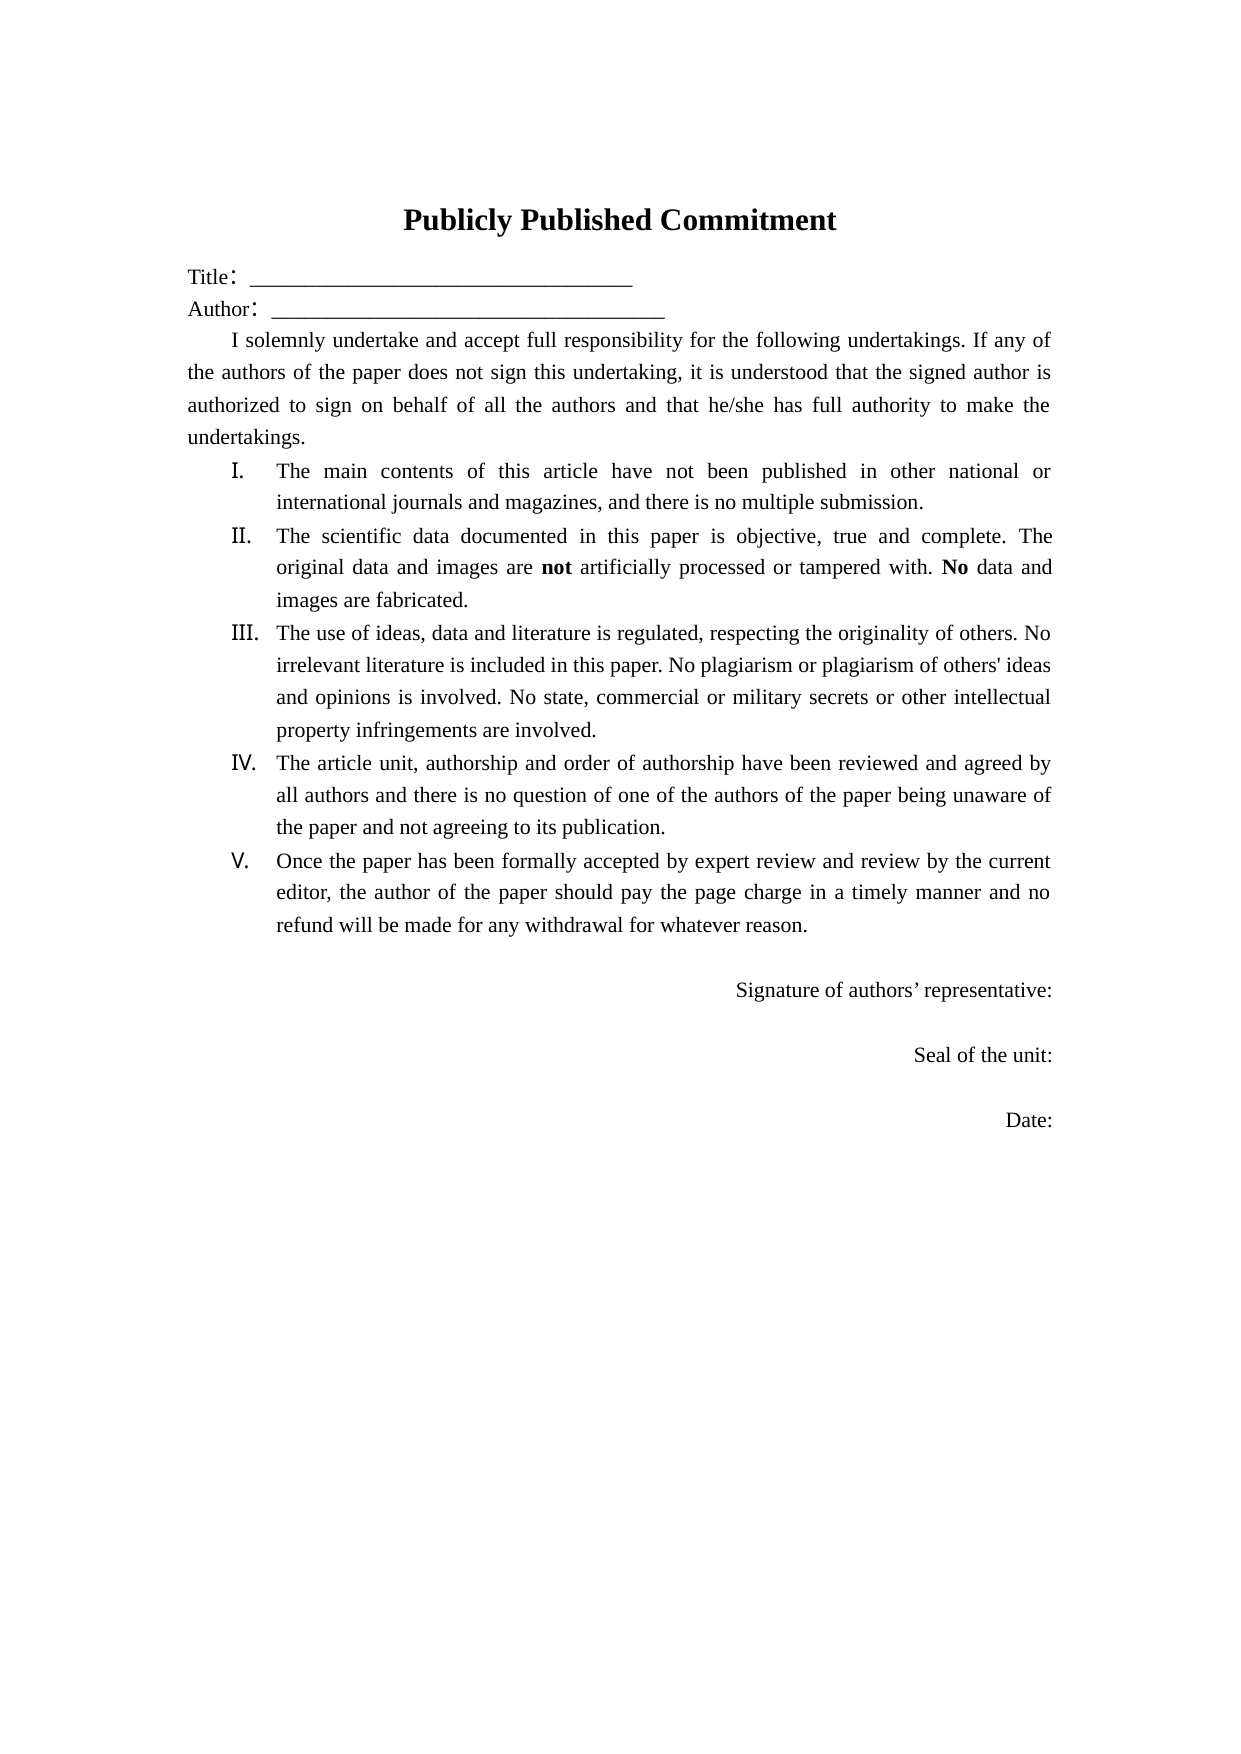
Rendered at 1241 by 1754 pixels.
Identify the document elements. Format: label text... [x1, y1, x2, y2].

text Seal of the unit: [231, 1038, 1053, 1071]
list The use of ideas, data and literature is regulated, respecting the originality of others. No irrelevant literature is included in this paper. No plagiarism or plagiarism of others' ideas and opinions is involved. No state, commercial or military secrets or other intellectual property infringements are involved. [231, 616, 1053, 746]
list The article unit, authorship and order of authorship have been reviewed and agreed by all authors and there is no question of one of the authors of the paper being unaware of the paper and not agreeing to its publication. [231, 746, 1053, 843]
text I solemnly undertake and accept full responsibility for the following undertakings. If any of the authors of the paper does not sign this undertaking, it is understood that the signed author is authorized to sign on behalf of all the authors and that he/she has full authority to make the undertakings. [187, 323, 1053, 453]
title Publicly Published Commitment [187, 187, 1053, 252]
list Once the paper has been formally accepted by expert review and review by the current editor, the author of the paper should pay the page charge in a timely manner and no refund will be made for any withdrawal for whatever reason. [231, 843, 1053, 941]
list The main contents of this article have not been published in other national or international journals and magazines, and there is no multiple submission. [231, 453, 1053, 518]
text Signature of authors’ representative: [231, 973, 1053, 1006]
text Date: [231, 1103, 1053, 1136]
text Author：____________________________________ [187, 291, 1053, 323]
text Title：___________________________________ [187, 258, 1053, 291]
list The scientific data documented in this paper is objective, true and complete. The original data and images are not artificially processed or tampered with. No data and images are fabricated. [231, 518, 1053, 616]
